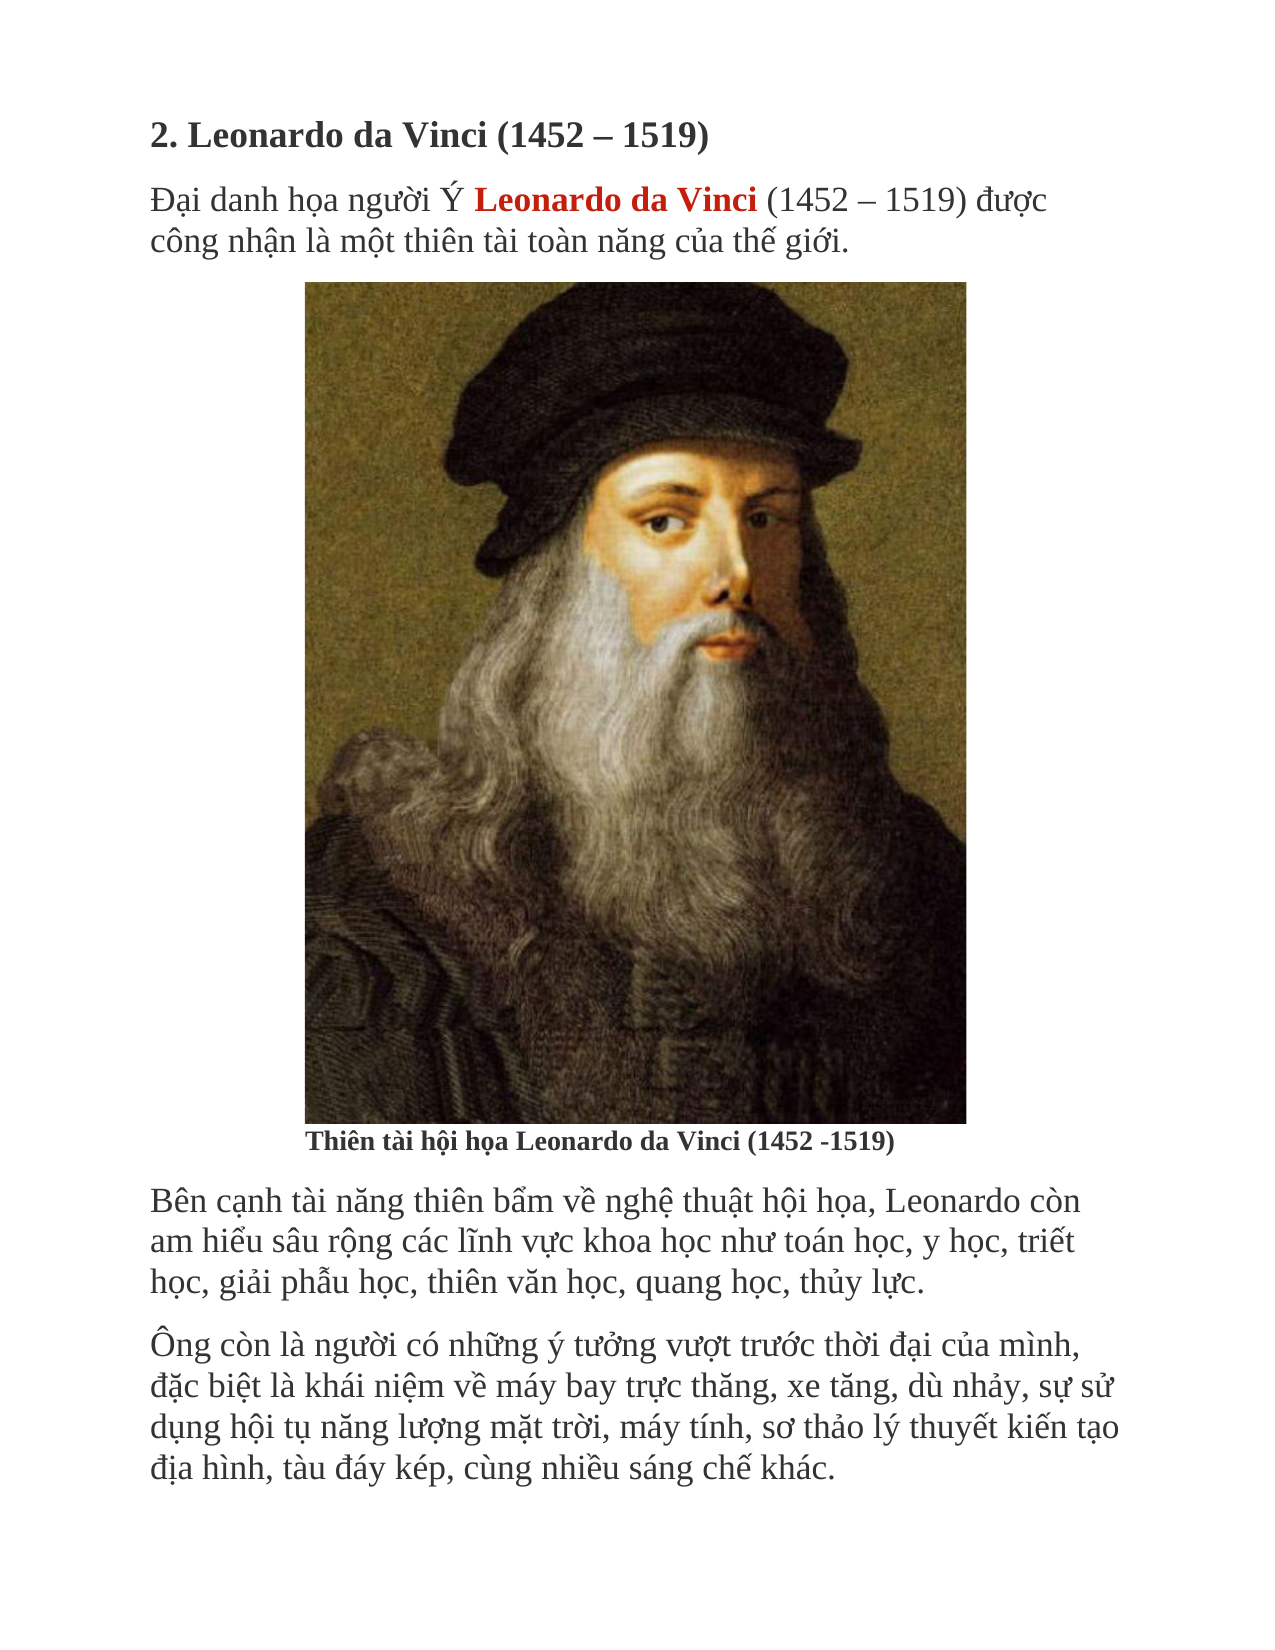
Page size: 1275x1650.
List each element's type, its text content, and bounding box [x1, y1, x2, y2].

picture [304, 282, 967, 1124]
text Ông còn là người có những ý tưởng vượt trước thời đại của mình, đặc biệt là khái niệm về máy bay trực thăng, xe tăng, dù nhảy, sự sử dụng hội tụ năng lượng mặt trời, máy tính, sơ thảo lý thuyết kiến tạo địa hình, tàu đáy kép, cùng nhiều sáng chế khác. [150, 1324, 1125, 1487]
table_cell Thiên tài hội họa Leonardo da Vinci (1452 -1519) [305, 1124, 970, 1179]
text Bên cạnh tài năng thiên bẩm về nghệ thuật hội họa, Leonardo còn am hiểu sâu rộng các lĩnh vực khoa học như toán học, y học, triết học, giải phẫu học, thiên văn học, quang học, thủy lực. [150, 1179, 1125, 1301]
text 2. Leonardo da Vinci (1452 – 1519) [150, 112, 1125, 156]
text Đại danh họa người Ý Leonardo da Vinci (1452 – 1519) được công nhận là một thiên tài toàn năng của thế giới. [150, 178, 1125, 260]
